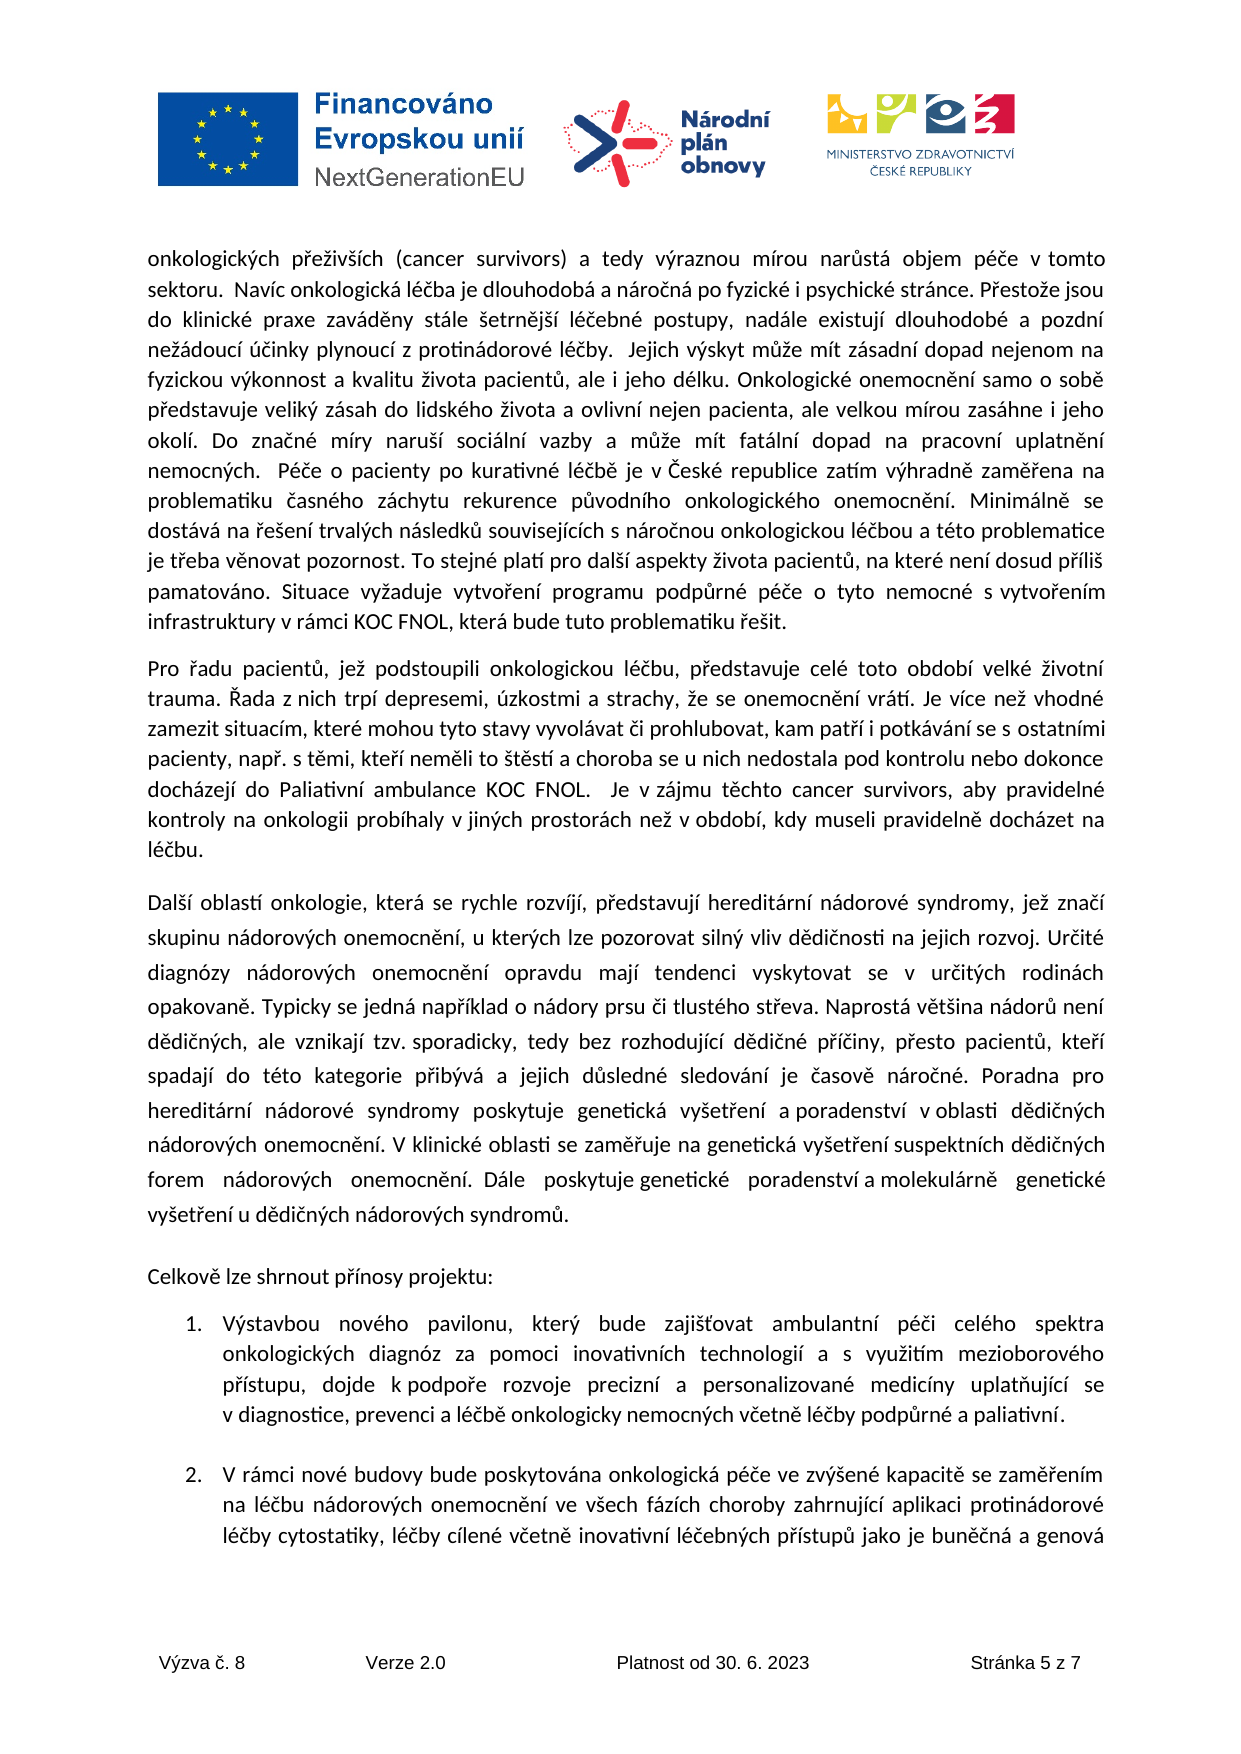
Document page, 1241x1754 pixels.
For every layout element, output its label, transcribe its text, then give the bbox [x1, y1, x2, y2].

text Další oblastí onkologie, která se rychle rozvíjí, představují hereditární nádorové syndromy, jež značí skupinu nádorových onemocnění, u kterých lze pozorovat silný vliv dědičnosti na jejich rozvoj. Určité diagnózy nádorových onemocnění opravdu mají tendenci vyskytovat se v určitých rodinách opakovaně. Typicky se jedná například o nádory prsu či tlustého střeva. Naprostá většina nádorů není dědičných, ale vznikají tzv. sporadicky, tedy bez rozhodující dědičné příčiny, přesto pacientů, kteří spadají do této kategorie přibývá a jejich důsledné sledování je časově náročné. Poradna pro hereditární nádorové syndromy poskytuje genetická vyšetření a poradenství v oblasti dědičných nádorových onemocnění. V klinické oblasti se zaměřuje na genetická vyšetření suspektních dědičných forem nádorových onemocnění. Dále poskytuje genetické poradenství a molekulárně genetické vyšetření u dědičných nádorových syndromů. [147, 882, 1106, 1228]
text Pro řadu pacientů, jež podstoupili onkologickou léčbu, představuje celé toto období velké životní trauma. Řada z nich trpí depresemi, úzkostmi a strachy, že se onemocnění vrátí. Je více než vhodné zamezit situacím, které mohou tyto stavy vyvolávat či prohlubovat, kam patří i potkávání se s ostatními pacienty, např. s těmi, kteří neměli to štěstí a choroba se u nich nedostala pod kontrolu nebo dokonce docházejí do Paliativní ambulance KOC FNOL. Je v zájmu těchto cancer survivors, aby pravidelné kontroly na onkologii probíhaly v jiných prostorách než v období, kdy museli pravidelně docházet na léčbu. [147, 654, 1106, 863]
text Celkově lze shrnout přínosy projektu: [147, 1262, 1106, 1290]
picture [147, 73, 1054, 198]
list Výstavbou nového pavilonu, který bude zajišťovat ambulantní péči celého spektra onkologických diagnóz za pomoci inovativních technologií a s využitím mezioborového přístupu, dojde k podpoře rozvoje precizní a personalizované medicíny uplatňující se v diagnostice, prevenci a léčbě onkologicky nemocných včetně léčby podpůrné a paliativní. [185, 1309, 1106, 1428]
